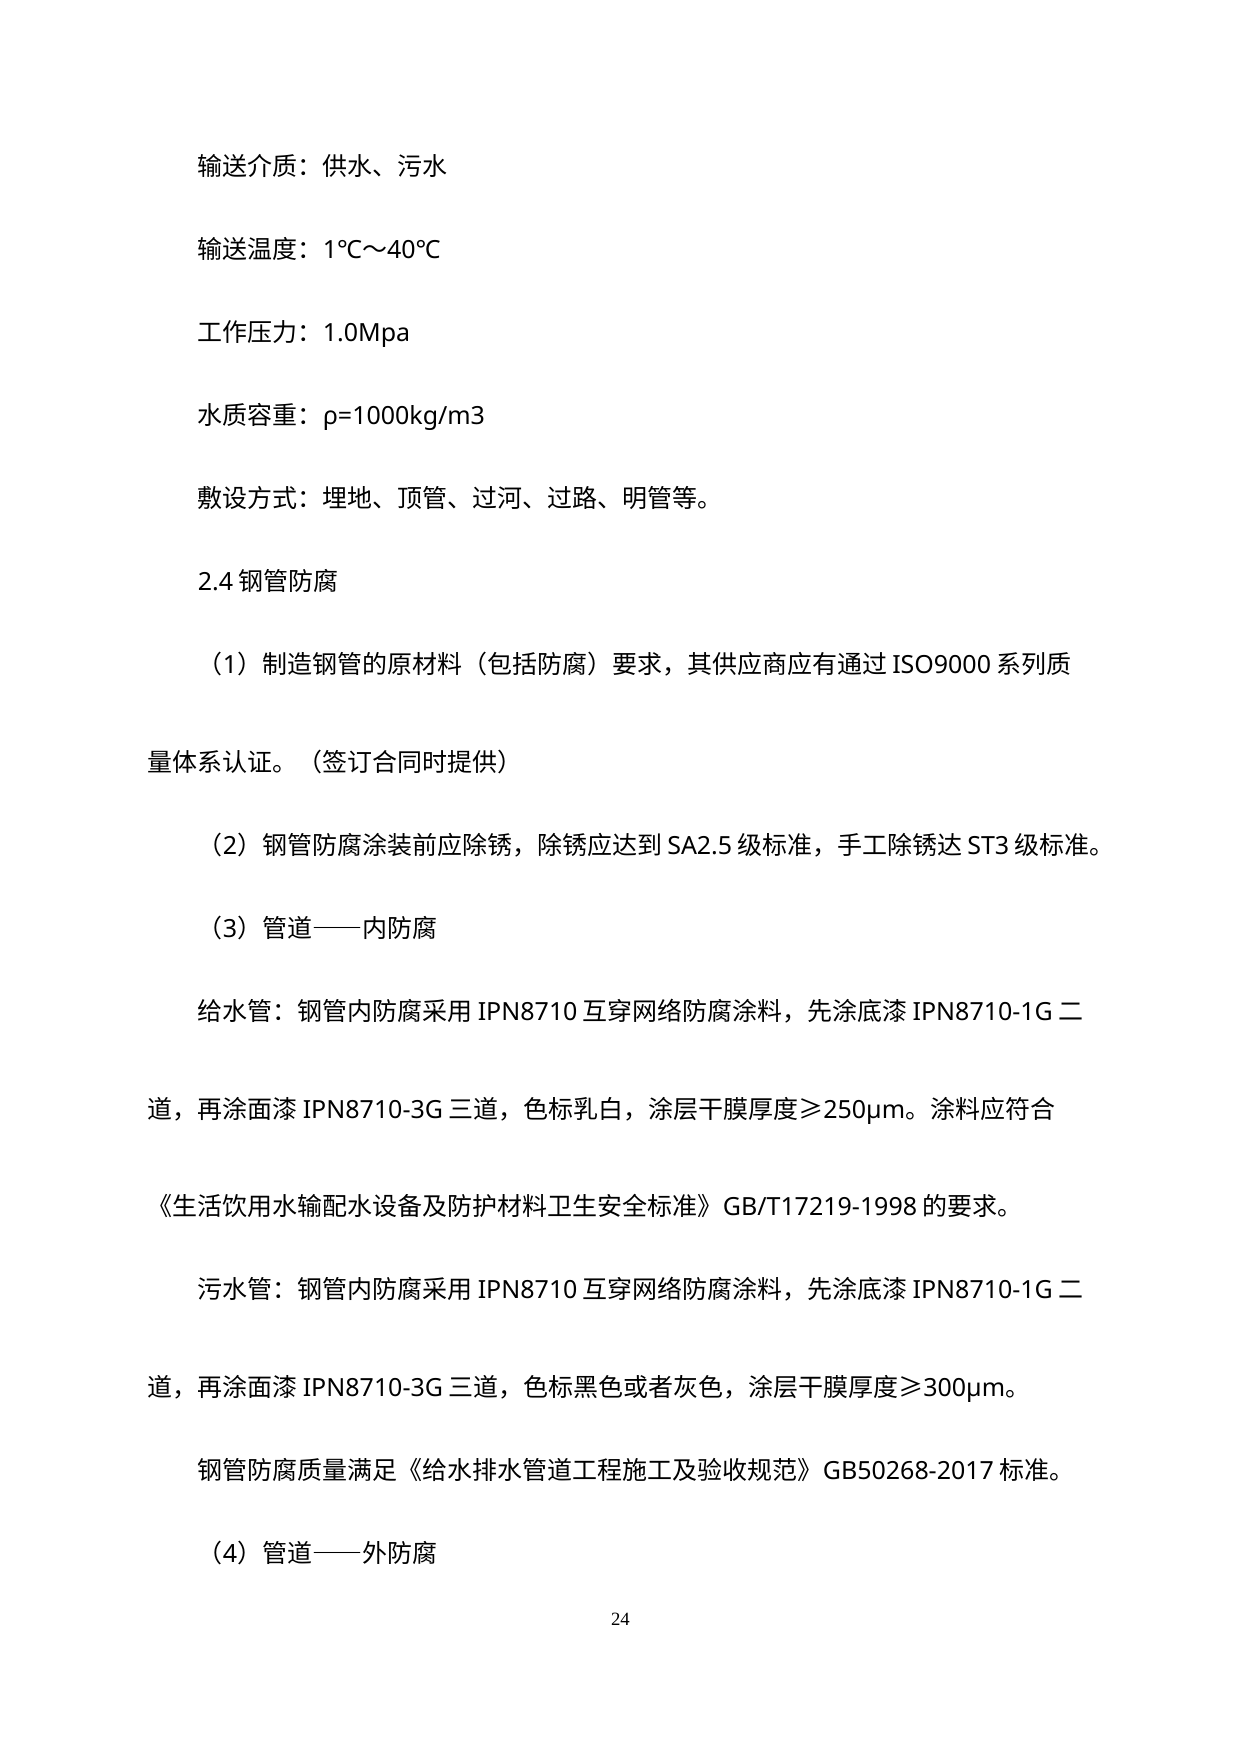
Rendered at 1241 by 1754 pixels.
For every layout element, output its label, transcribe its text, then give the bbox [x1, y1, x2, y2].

text （3）管道——内防腐 [148, 894, 1092, 959]
text 钢管防腐质量满足《给水排水管道工程施工及验收规范》GB50268-2017标准。 [148, 1436, 1092, 1501]
text （4）管道——外防腐 [148, 1519, 1092, 1584]
text 2.4钢管防腐 [148, 547, 1092, 612]
text 工作压力：1.0Mpa [148, 298, 1092, 363]
text 输送温度：1℃～40℃ [148, 215, 1092, 280]
text （2）钢管防腐涂装前应除锈，除锈应达到SA2.5级标准，手工除锈达ST3级标准。 [148, 811, 1092, 876]
text 污水管：钢管内防腐采用IPN8710互穿网络防腐涂料，先涂底漆IPN8710-1G二道，再涂面漆IPN8710-3G三道，色标黑色或者灰色，涂层干膜厚度≥300μm。 [148, 1255, 1092, 1418]
text 水质容重：ρ=1000kg/m3 [148, 381, 1092, 446]
text 给水管：钢管内防腐采用IPN8710互穿网络防腐涂料，先涂底漆IPN8710-1G二道，再涂面漆IPN8710-3G三道，色标乳白，涂层干膜厚度≥250μm。涂料应符合《生活饮用水输配水设备及防护材料卫生安全标准》GB/T17219-1998的要求。 [148, 977, 1092, 1237]
text 输送介质：供水、污水 [148, 132, 1092, 197]
text 敷设方式：埋地、顶管、过河、过路、明管等。 [148, 464, 1092, 529]
text （1）制造钢管的原材料（包括防腐）要求，其供应商应有通过ISO9000系列质量体系认证。（签订合同时提供） [148, 630, 1092, 793]
